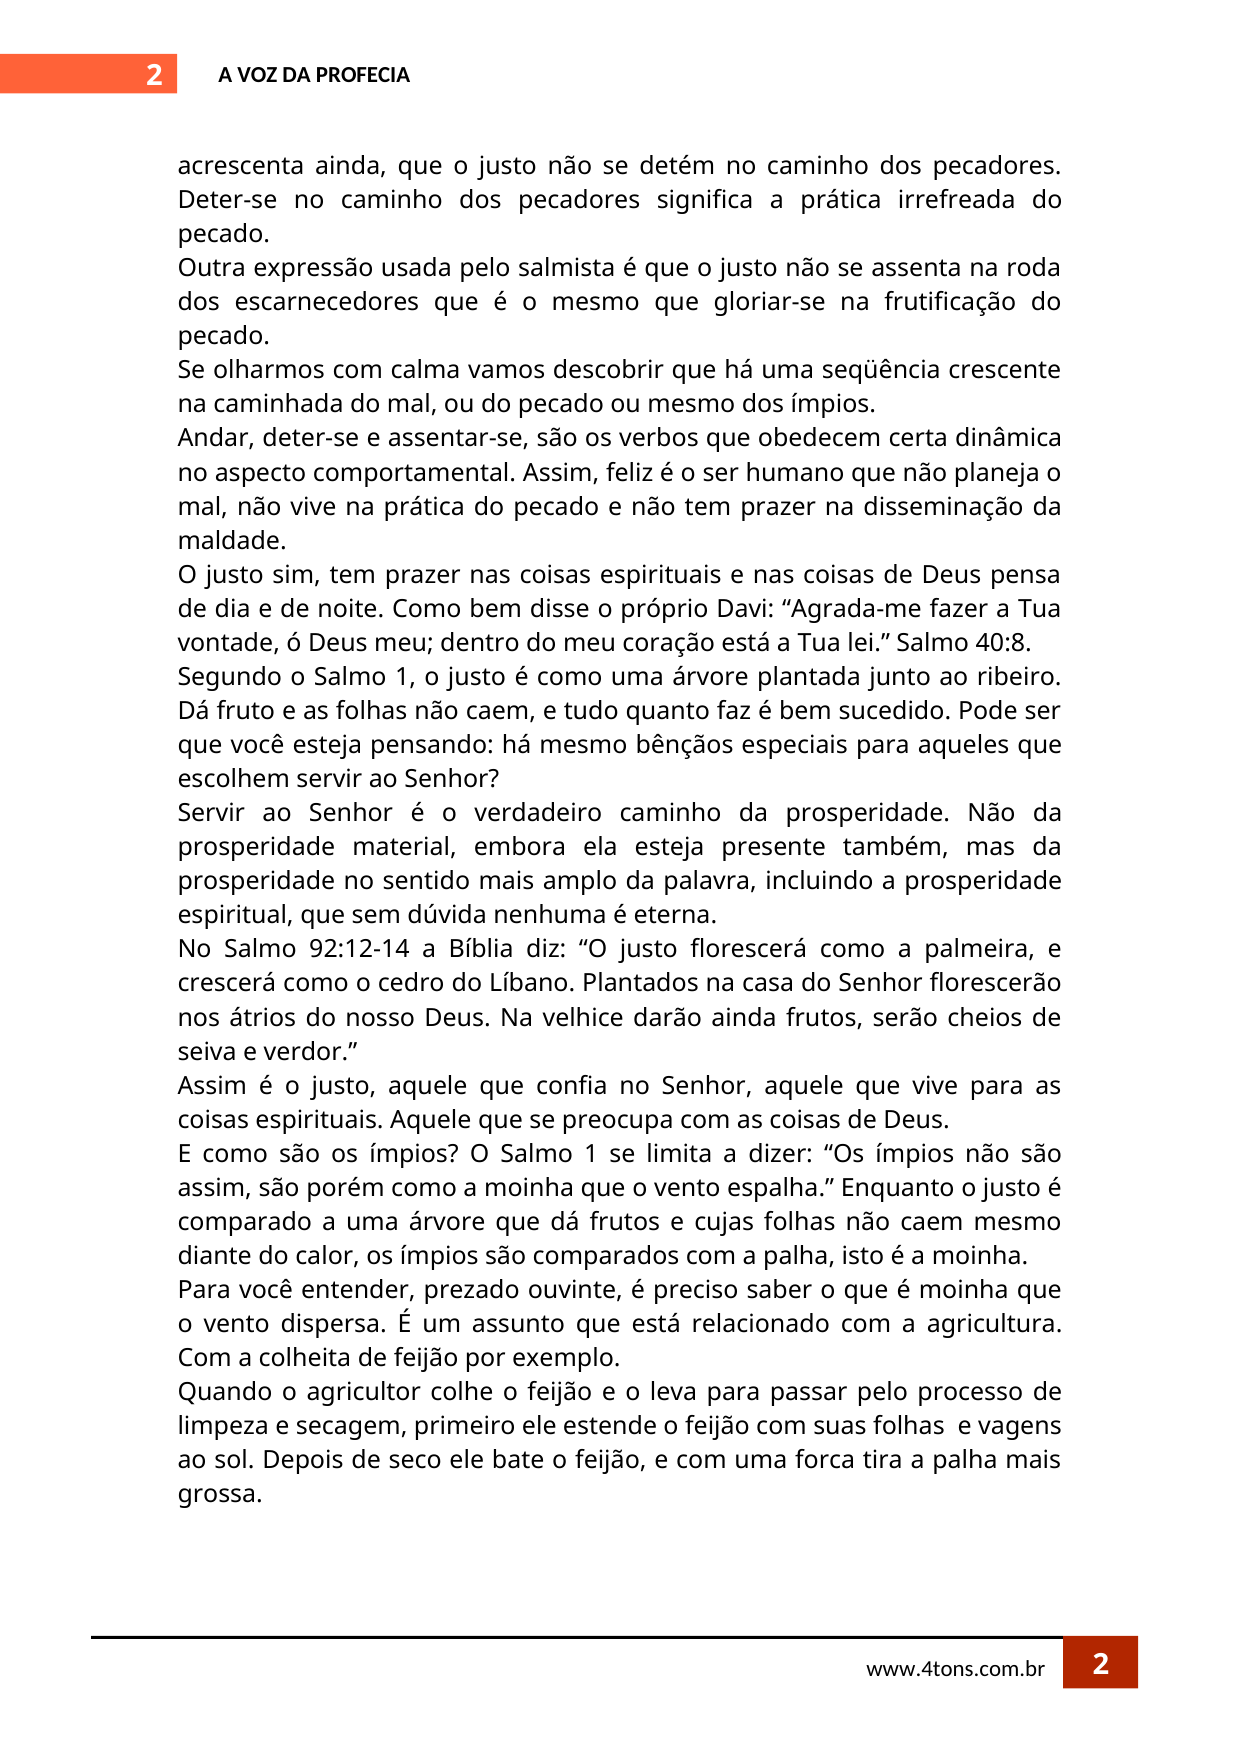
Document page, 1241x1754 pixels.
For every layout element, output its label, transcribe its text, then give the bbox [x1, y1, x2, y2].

text Servir ao Senhor é o verdadeiro caminho da prosperidade. Não da prosperidade material, embora ela esteja presente também, mas da prosperidade no sentido mais amplo da palavra, incluindo a prosperidade espiritual, que sem dúvida nenhuma é eterna. [177, 795, 1063, 931]
text E como são os ímpios? O Salmo 1 se limita a dizer: “Os ímpios não são assim, são porém como a moinha que o vento espalha.” Enquanto o justo é comparado a uma árvore que dá frutos e cujas folhas não caem mesmo diante do calor, os ímpios são comparados com a palha, isto é a moinha. [177, 1135, 1063, 1272]
text Para você entender, prezado ouvinte, é preciso saber o que é moinha que o vento dispersa. É um assunto que está relacionado com a agricultura. Com a colheita de feijão por exemplo. [177, 1272, 1063, 1374]
text Andar, deter-se e assentar-se, são os verbos que obedecem certa dinâmica no aspecto comportamental. Assim, feliz é o ser humano que não planeja o mal, não vive na prática do pecado e não tem prazer na disseminação da maldade. [177, 420, 1063, 556]
text Quando o agricultor colhe o feijão e o leva para passar pelo processo de limpeza e secagem, primeiro ele estende o feijão com suas folhas e vagens ao sol. Depois de seco ele bate o feijão, e com uma forca tira a palha mais grossa. [177, 1374, 1063, 1510]
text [177, 148, 1063, 250]
text Se olharmos com calma vamos descobrir que há uma seqüência crescente na caminhada do mal, ou do pecado ou mesmo dos ímpios. [177, 352, 1063, 420]
text Segundo o Salmo 1, o justo é como uma árvore plantada junto ao ribeiro. Dá fruto e as folhas não caem, e tudo quanto faz é bem sucedido. Pode ser que você esteja pensando: há mesmo bênçãos especiais para aqueles que escolhem servir ao Senhor? [177, 658, 1063, 795]
text Assim é o justo, aquele que confia no Senhor, aquele que vive para as coisas espirituais. Aquele que se preocupa com as coisas de Deus. [177, 1067, 1063, 1135]
text No Salmo 92:12- Bíblia diz: “O justo florescerá como a palmeira, e crescerá como o cedro do Líbano. Plantados na casa do Senhor florescerão nos átrios do nosso Deus. Na velhice darão ainda frutos, serão cheios de seiva e verdor.” [177, 931, 1063, 1067]
text O justo sim, tem prazer nas coisas espirituais e nas coisas de Deus pensa de dia e de noite. Como bem disse o próprio Davi: “Agrada-me fazer a Tua vontade, ó Deus meu; dentro do meu coração está a Tua lei.” Salmo 40:8. [177, 556, 1063, 658]
text Outra expressão usada pelo salmista é que o justo não se assenta na roda dos escarnecedores que é o mesmo que gloriar-se na frutificação do pecado. [177, 250, 1063, 352]
